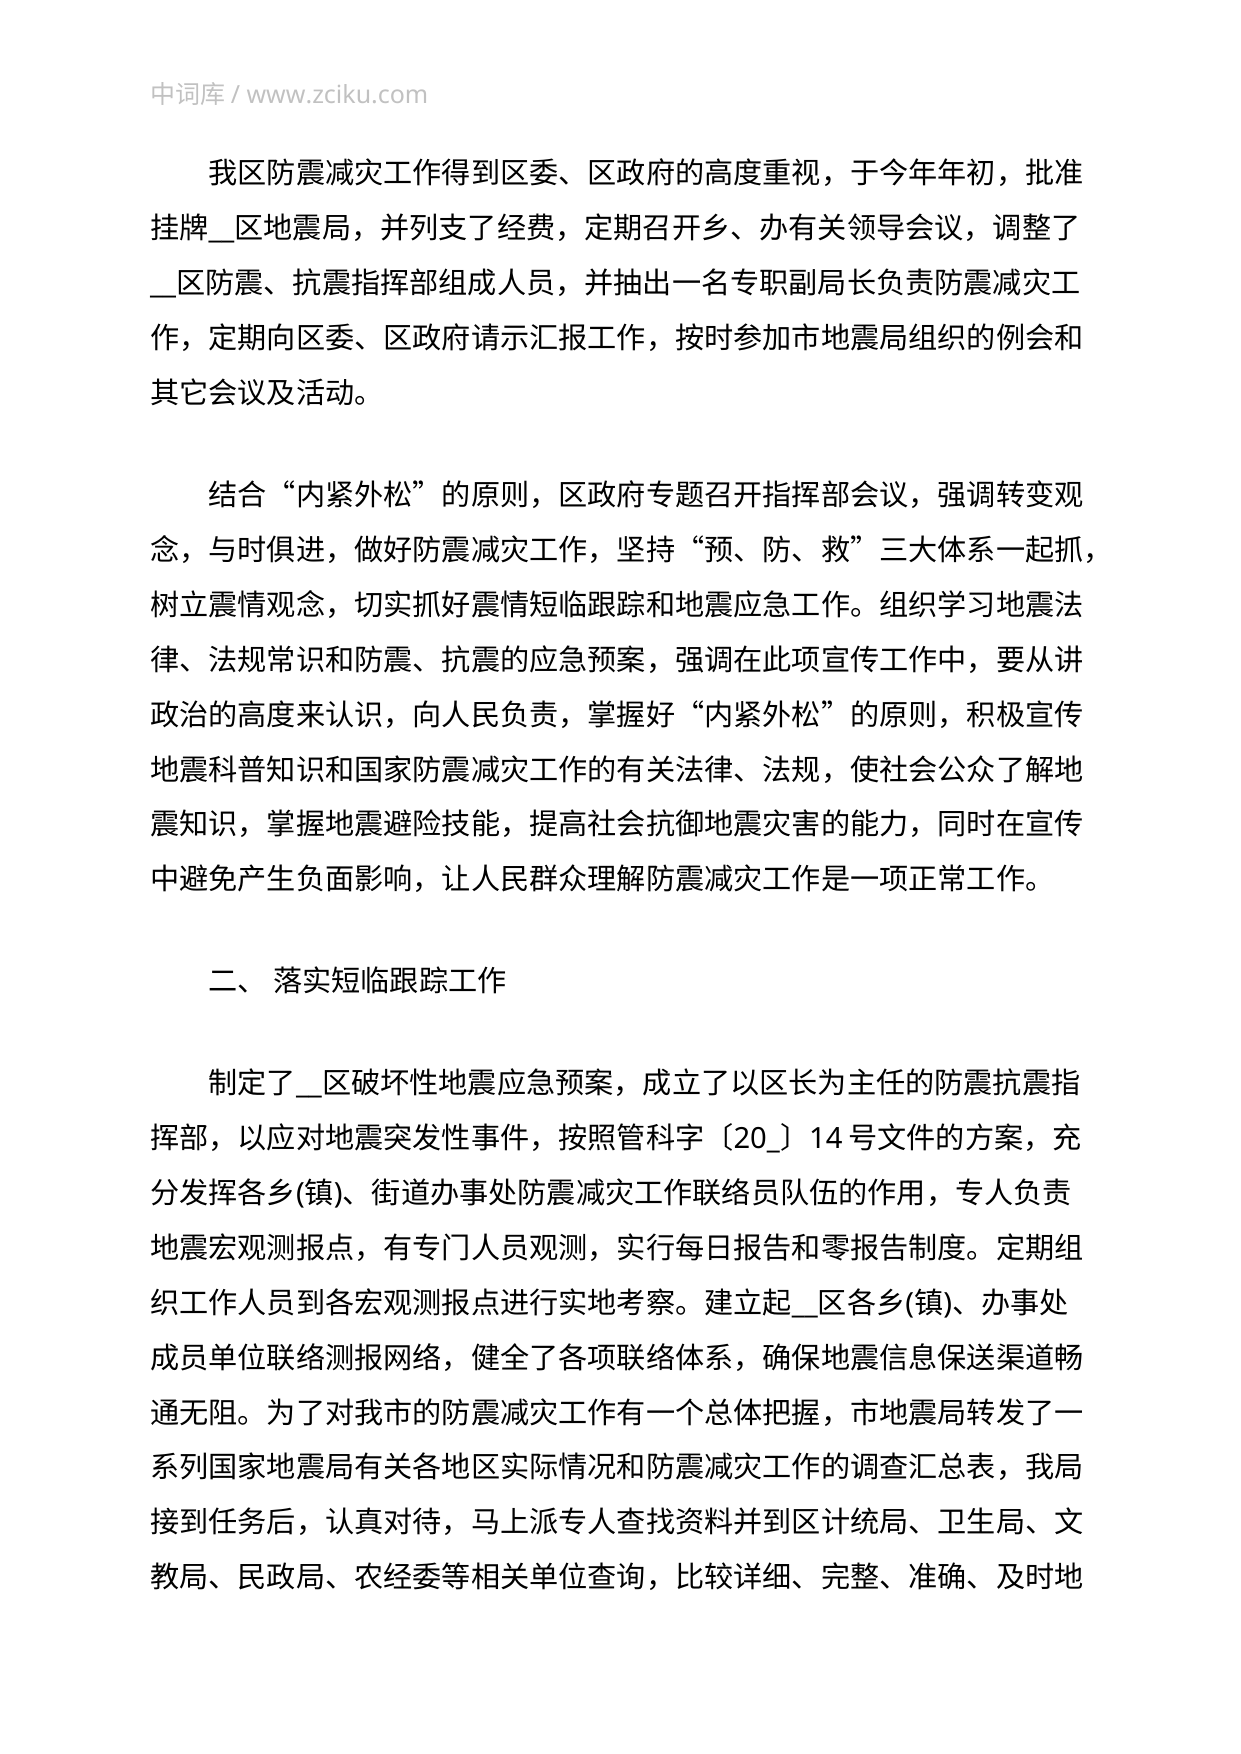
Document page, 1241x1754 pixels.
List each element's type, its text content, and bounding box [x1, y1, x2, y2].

text 我区防震减灾工作得到区委、区政府的高度重视，于今年年初，批准挂牌__区地震局，并列支了经费，定期召开乡、办有关领导会议，调整了__区防震、抗震指挥部组成人员，并抽出一名专职副局长负责防震减灾工作，定期向区委、区政府请示汇报工作，按时参加市地震局组织的例会和其它会议及活动。 [150, 150, 1090, 412]
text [150, 1059, 1090, 1596]
text 二、 落实短临跟踪工作 [150, 958, 1090, 1000]
text 结合“内紧外松”的原则，区政府专题召开指挥部会议，强调转变观念，与时俱进，做好防震减灾工作，坚持“预、防、救”三大体系一起抓，树立震情观念，切实抓好震情短临跟踪和地震应急工作。组织学习地震法律、法规常识和防震、抗震的应急预案，强调在此项宣传工作中，要从讲政治的高度来认识，向人民负责，掌握好“内紧外松”的原则，积极宣传地震科普知识和国家防震减灾工作的有关法律、法规，使社会公众了解地震知识，掌握地震避险技能，提高社会抗御地震灾害的能力，同时在宣传中避免产生负面影响，让人民群众理解防震减灾工作是一项正常工作。 [150, 472, 1090, 898]
